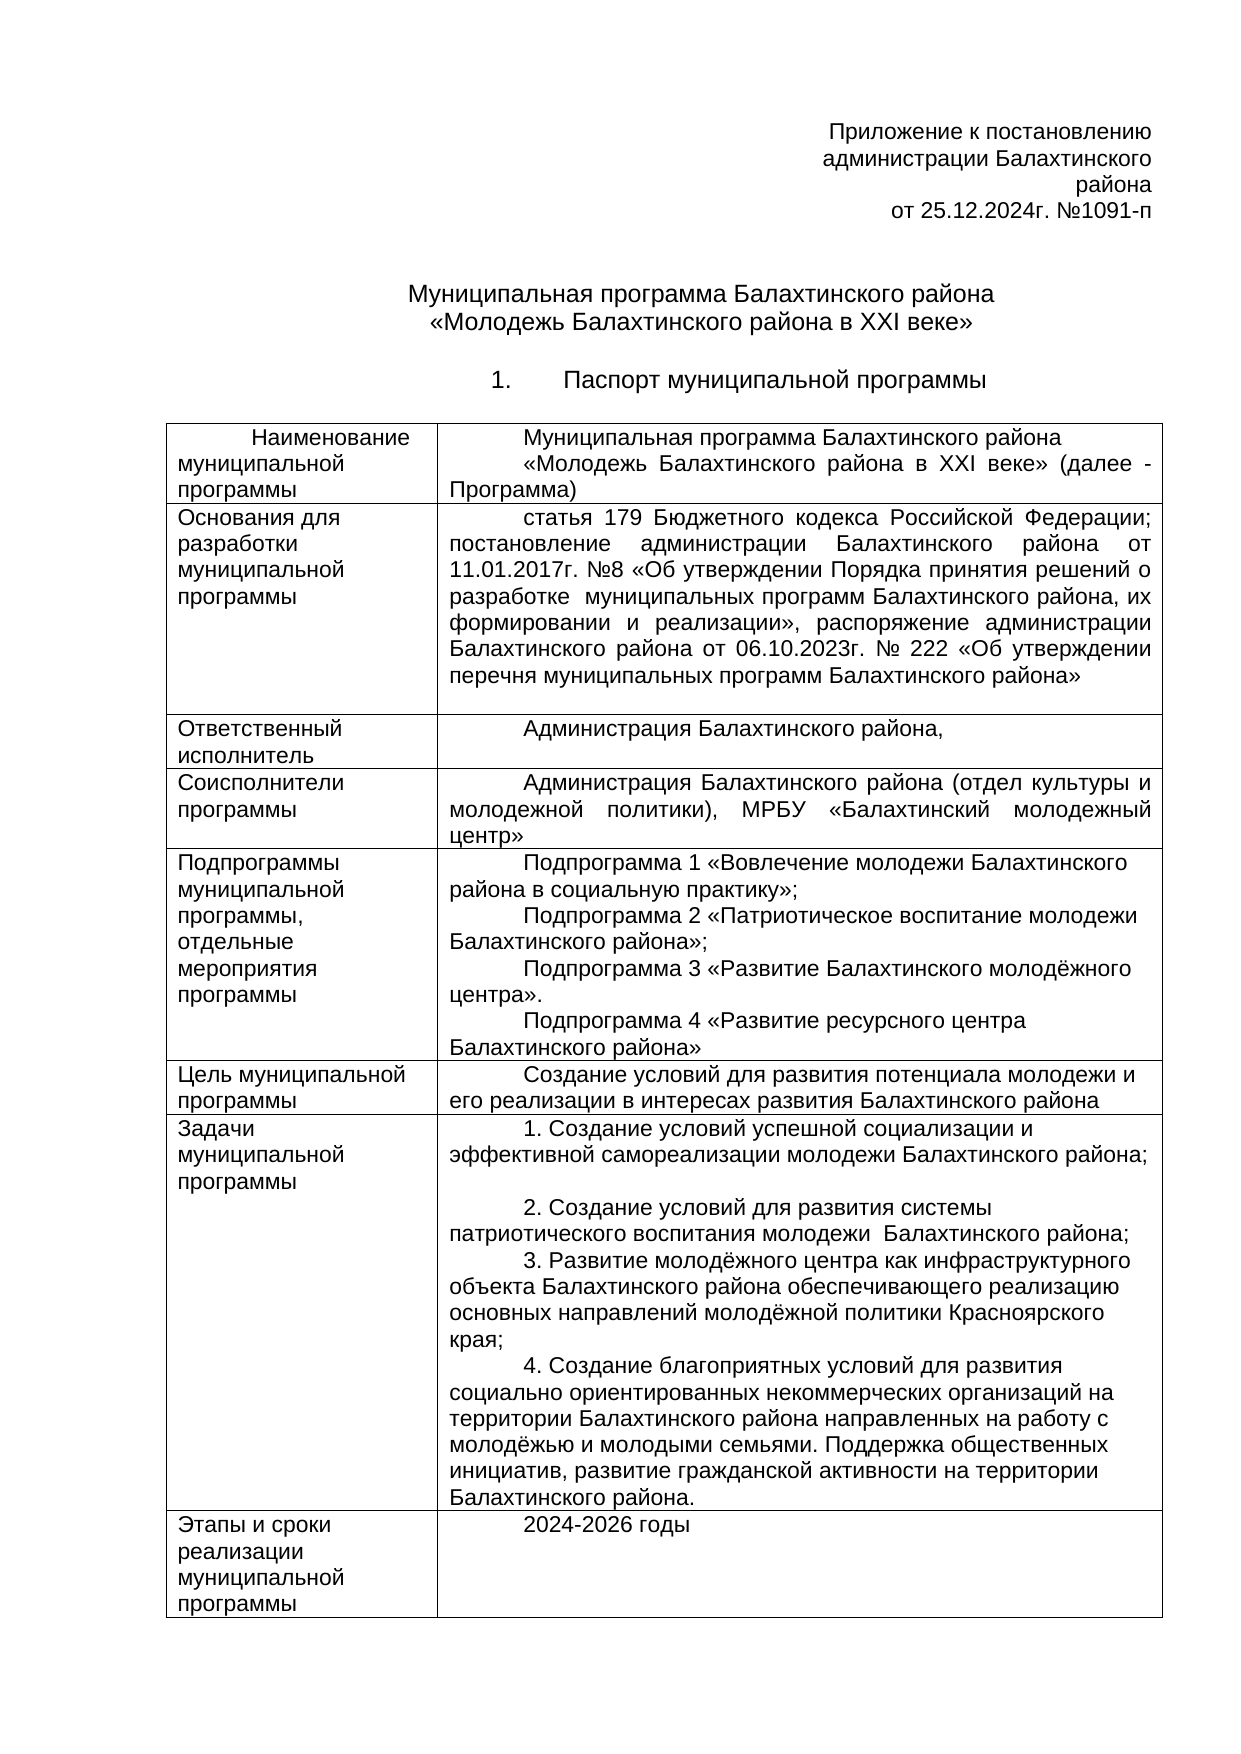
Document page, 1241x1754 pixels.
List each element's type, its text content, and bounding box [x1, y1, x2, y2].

table_cell Задачи муниципальной программы [167, 1115, 437, 1510]
list Паспорт муниципальной программы [252, 365, 1152, 394]
table_cell Администрация Балахтинского района, [438, 715, 1162, 768]
table_cell Подпрограмма 1 «Вовлечение молодежи Балахтинского района в социальную практику»; Подпрограмма 2 «Патриотическое воспитание молодежи Балахтинского района»; Подпрограмма 3 «Развитие Балахтинского молодёжного центра». Подпрограмма 4 «Развитие ресурсного центра Балахтинского района» [438, 849, 1162, 1060]
table_cell 1. Создание условий успешной социализации и эффективной самореализации молодежи Балахтинского района; 2. Создание условий для развития системы патриотического воспитания молодежи Балахтинского района; 3. Развитие молодёжного центра как инфраструктурного объекта Балахтинского района обеспечивающего реализацию основных направлений молодёжной политики Красноярского края; 4. Создание благоприятных условий для развития социально ориентированных некоммерческих организаций на территории Балахтинского района направленных на работу с молодёжью и молодыми семьями. Поддержка общественных инициатив, развитие гражданской активности на территории Балахтинского района. [438, 1115, 1162, 1510]
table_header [753, 118, 1163, 250]
table_cell Подпрограммы муниципальной программы, отдельные мероприятия программы [167, 849, 437, 1060]
text Муниципальная программа Балахтинского района [177, 279, 1152, 307]
table_cell статья 179 Бюджетного кодекса Российской Федерации; постановление администрации Балахтинского района от 11.01.2017г. №8 «Об утверждении Порядка принятия решений о разработке муниципальных программ Балахтинского района, их формировании и реализации», распоряжение администрации Балахтинского района от 06.10.2023г. № 222 «Об утверждении перечня муниципальных программ Балахтинского района» [438, 504, 1162, 714]
table_header Наименование муниципальной программы [167, 424, 437, 502]
table_header Муниципальная программа Балахтинского района «Молодежь Балахтинского района в XXI веке» (далее - Программа) [438, 424, 1162, 502]
table_cell Создание условий для развития потенциала молодежи и его реализации в интересах развития Балахтинского района [438, 1061, 1162, 1114]
text «Молодежь Балахтинского района в XXI веке» [177, 307, 1152, 336]
table_cell Основания для разработки муниципальной программы [167, 504, 437, 714]
table_cell Ответственный исполнитель [167, 715, 437, 768]
table_cell Соисполнители программы [167, 769, 437, 848]
table_cell Этапы и сроки реализации муниципальной программы [167, 1511, 437, 1617]
table_cell Цель муниципальной программы [167, 1061, 437, 1114]
table_cell Администрация Балахтинского района (отдел культуры и молодежной политики), МРБУ «Балахтинский молодежный центр» [438, 769, 1162, 848]
table_cell 2024-2026 годы [438, 1511, 1162, 1617]
